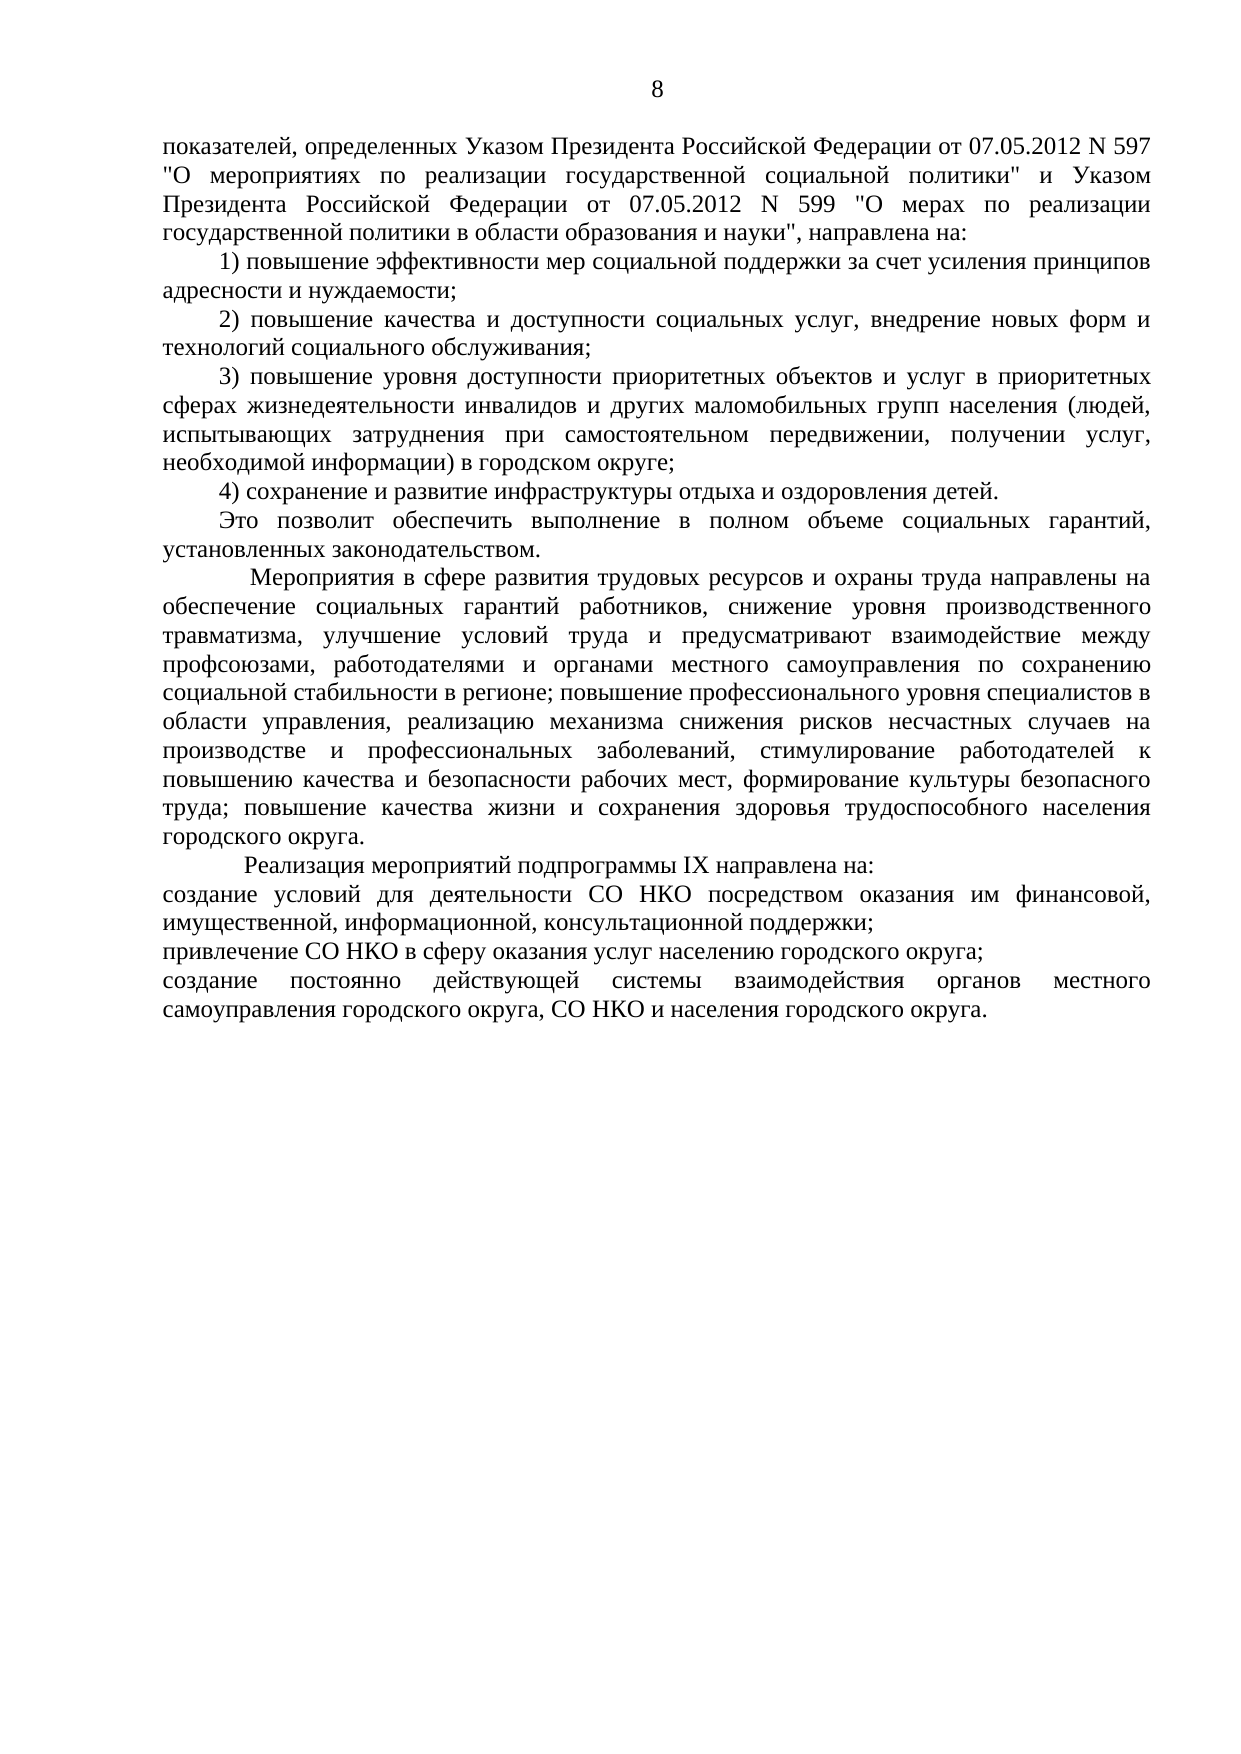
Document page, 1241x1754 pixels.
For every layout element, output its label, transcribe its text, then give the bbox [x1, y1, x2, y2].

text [162, 131, 1152, 246]
text Это позволит обеспечить выполнение в полном объеме социальных гарантий, установленных законодательством. [162, 505, 1152, 562]
text 3) повышение уровня доступности приоритетных объектов и услуг в приоритетных сферах жизнедеятельности инвалидов и других маломобильных групп населения (людей, испытывающих затруднения при самостоятельном передвижении, получении услуг, необходимой информации) в городском округе; [162, 361, 1152, 476]
text привлечение СО НКО в сферу оказания услуг населению городского округа; [162, 936, 1152, 965]
text 1) повышение эффективности мер социальной поддержки за счет усиления принципов адресности и нуждаемости; [162, 246, 1152, 304]
text создание постоянно действующей системы взаимодействия органов местного самоуправления городского округа, СО НКО и населения городского округа. [162, 965, 1152, 1022]
text Реализация мероприятий подпрограммы IX направлена на: [162, 850, 1152, 879]
text 4) сохранение и развитие инфраструктуры отдыха и оздоровления детей. [162, 476, 1152, 505]
text создание условий для деятельности СО НКО посредством оказания им финансовой, имущественной, информационной, консультационной поддержки; [162, 879, 1152, 936]
text 2) повышение качества и доступности социальных услуг, внедрение новых форм и технологий социального обслуживания; [162, 304, 1152, 361]
text Мероприятия в сфере развития трудовых ресурсов и охраны труда направлены на обеспечение социальных гарантий работников, снижение уровня производственного травматизма, улучшение условий труда и предусматривают взаимодействие между профсоюзами, работодателями и органами местного самоуправления по сохранению социальной стабильности в регионе; повышение профессионального уровня специалистов в области управления, реализацию механизма снижения рисков несчастных случаев на производстве и профессиональных заболеваний, стимулирование работодателей к повышению качества и безопасности рабочих мест, формирование культуры безопасного труда; повышение качества жизни и сохранения здоровья трудоспособного населения городского округа. [162, 562, 1152, 850]
